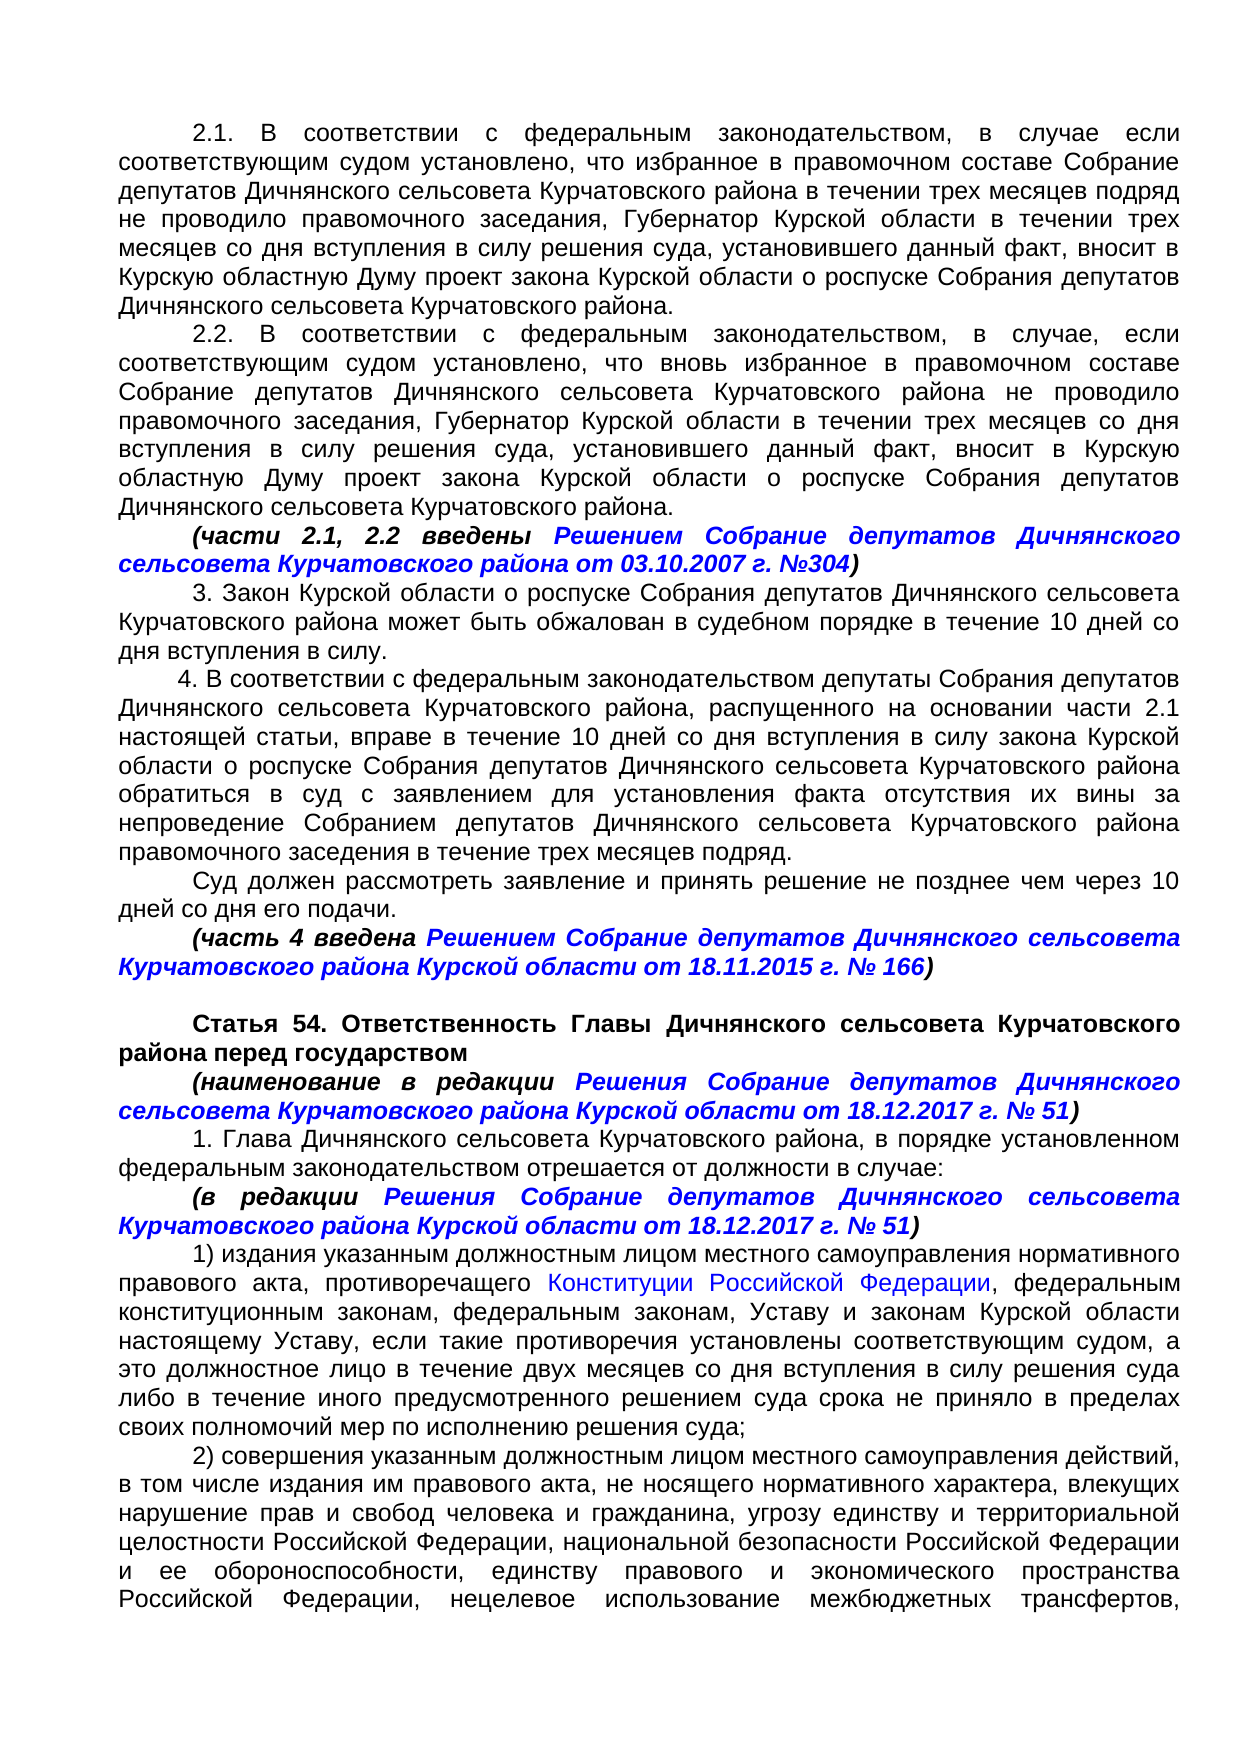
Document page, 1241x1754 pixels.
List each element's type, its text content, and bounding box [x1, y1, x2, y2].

text 2.1. В соответствии с федеральным законодательством, в случае если соответствующим судом установлено, что избранное в правомочном составе Собрание депутатов Дичнянского сельсовета Курчатовского района в течении трех месяцев подряд не проводило правомочного заседания, Губернатор Курской области в течении трех месяцев со дня вступления в силу решения суда, установившего данный факт, вносит в Курскую областную Думу проект закона Курской области о роспуске Собрания депутатов Дичнянского сельсовета Курчатовского района. [118, 118, 1181, 319]
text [118, 1441, 1181, 1613]
text Статья 54. Ответственность Главы Дичнянского сельсовета Курчатовского района перед государством [118, 1009, 1181, 1067]
text (часть 4 введена Решением Собрание депутатов Дичнянского сельсовета Курчатовского района Курской области от 18.11.2015 г. № 166) [118, 923, 1181, 981]
text Суд должен рассмотреть заявление и принять решение не позднее чем через 10 дней со дня его подачи. [118, 866, 1181, 923]
text 2.2. В соответствии с федеральным законодательством, в случае, если соответствующим судом установлено, что вновь избранное в правомочном составе Собрание депутатов Дичнянского сельсовета Курчатовского района не проводило правомочного заседания, Губернатор Курской области в течении трех месяцев со дня вступления в силу решения суда, установившего данный факт, вносит в Курскую областную Думу проект закона Курской области о роспуске Собрания депутатов Дичнянского сельсовета Курчатовского района. [118, 319, 1181, 521]
text (части 2.1, 2.2 введены Решением Собрание депутатов Дичнянского сельсовета Курчатовского района от 03.10.2007 г. №304) [118, 521, 1181, 578]
text 1. Глава Дичнянского сельсовета Курчатовского района, в порядке установленном федеральным законодательством отрешается от должности в случае: [118, 1124, 1181, 1182]
text 1) издания указанным должностным лицом местного самоуправления нормативного правового акта, противоречащего Конституции Российской Федерации, федеральным конституционным законам, федеральным законам, Уставу и законам Курской области настоящему Уставу, если такие противоречия установлены соответствующим судом, а это должностное лицо в течение двух месяцев со дня вступления в силу решения суда либо в течение иного предусмотренного решением суда срока не приняло в пределах своих полномочий мер по исполнению решения суда; [118, 1239, 1181, 1441]
text 3. Закон Курской области о роспуске Собрания депутатов Дичнянского сельсовета Курчатовского района может быть обжалован в судебном порядке в течение 10 дней со дня вступления в силу. [118, 578, 1181, 664]
text 4. В соответствии с федеральным законодательством депутаты Собрания депутатов Дичнянского сельсовета Курчатовского района, распущенного на основании части 2.1 настоящей статьи, вправе в течение 10 дней со дня вступления в силу закона Курской области о роспуске Собрания депутатов Дичнянского сельсовета Курчатовского района обратиться в суд с заявлением для установления факта отсутствия их вины за непроведение Собранием депутатов Дичнянского сельсовета Курчатовского района правомочного заседения в течение трех месяцев подряд. [118, 664, 1181, 866]
text (в редакции Решения Собрание депутатов Дичнянского сельсовета Курчатовского района Курской области от 18.12.2017 г. № 51) [118, 1182, 1181, 1239]
text (наименование в редакции Решения Собрание депутатов Дичнянского сельсовета Курчатовского района Курской области от 18.12.2017 г. № 51) [118, 1067, 1181, 1124]
